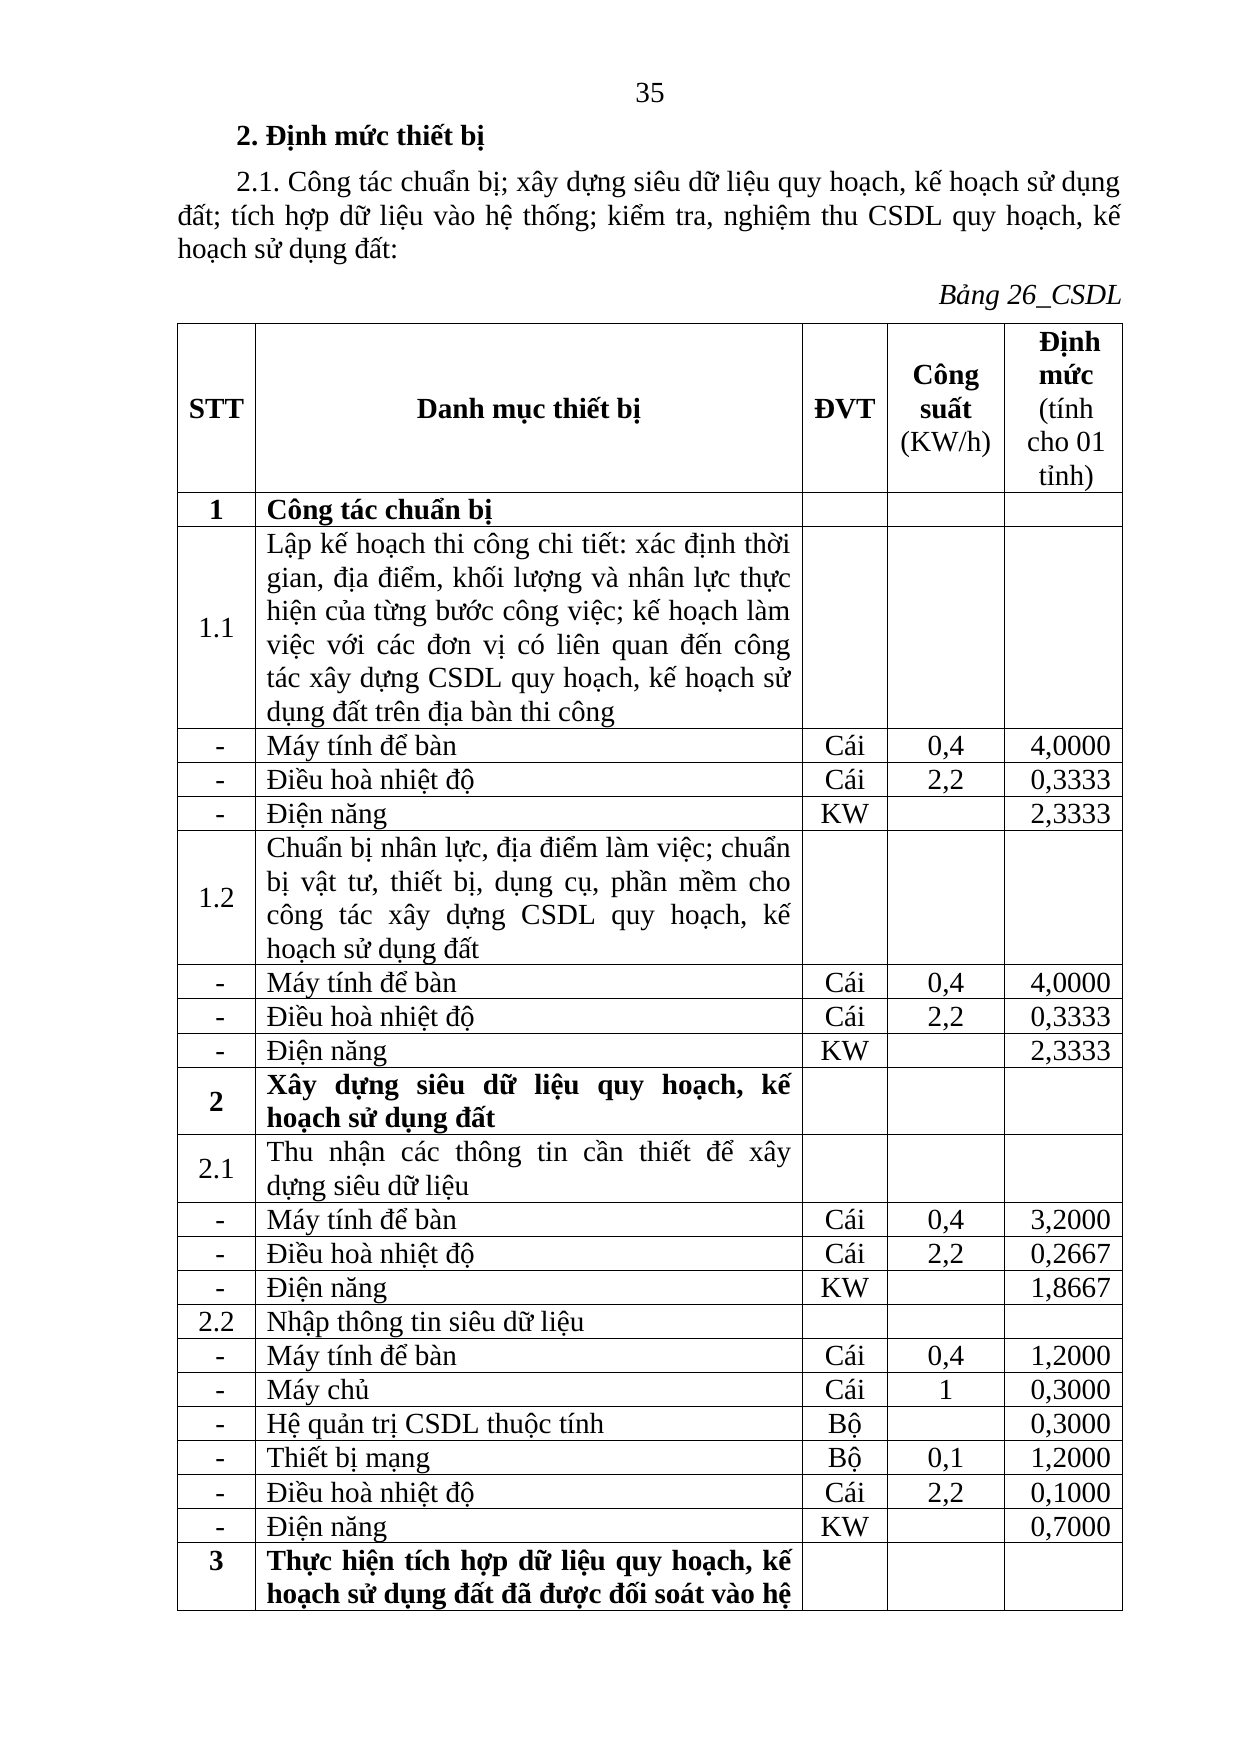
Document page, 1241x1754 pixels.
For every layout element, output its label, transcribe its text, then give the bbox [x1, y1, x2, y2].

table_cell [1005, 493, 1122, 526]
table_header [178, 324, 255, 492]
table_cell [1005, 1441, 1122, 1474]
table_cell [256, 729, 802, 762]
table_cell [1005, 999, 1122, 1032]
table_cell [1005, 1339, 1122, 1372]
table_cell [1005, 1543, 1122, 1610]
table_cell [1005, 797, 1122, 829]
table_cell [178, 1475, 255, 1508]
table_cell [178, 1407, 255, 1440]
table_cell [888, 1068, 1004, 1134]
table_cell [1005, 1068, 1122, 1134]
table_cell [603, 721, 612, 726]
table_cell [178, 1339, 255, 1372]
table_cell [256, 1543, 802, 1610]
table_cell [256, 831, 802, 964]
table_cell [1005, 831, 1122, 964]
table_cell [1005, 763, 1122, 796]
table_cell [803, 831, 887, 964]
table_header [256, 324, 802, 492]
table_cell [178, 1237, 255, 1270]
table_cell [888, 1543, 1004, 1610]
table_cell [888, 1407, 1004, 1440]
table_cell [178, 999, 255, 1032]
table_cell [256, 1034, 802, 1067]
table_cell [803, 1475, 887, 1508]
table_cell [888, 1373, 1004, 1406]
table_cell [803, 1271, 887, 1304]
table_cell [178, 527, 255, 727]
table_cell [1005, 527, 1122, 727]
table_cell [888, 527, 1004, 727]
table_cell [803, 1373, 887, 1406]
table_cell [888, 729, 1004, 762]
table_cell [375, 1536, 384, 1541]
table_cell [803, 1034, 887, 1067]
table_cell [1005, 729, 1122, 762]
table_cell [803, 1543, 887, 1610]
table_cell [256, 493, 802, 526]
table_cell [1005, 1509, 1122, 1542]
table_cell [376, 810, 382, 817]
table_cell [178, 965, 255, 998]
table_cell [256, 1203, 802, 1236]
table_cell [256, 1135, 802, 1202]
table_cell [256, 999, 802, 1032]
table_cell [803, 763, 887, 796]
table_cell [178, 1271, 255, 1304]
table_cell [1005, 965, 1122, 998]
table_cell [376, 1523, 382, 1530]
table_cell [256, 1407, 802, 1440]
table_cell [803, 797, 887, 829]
text 2. Định mức thiết bị [177, 118, 1122, 152]
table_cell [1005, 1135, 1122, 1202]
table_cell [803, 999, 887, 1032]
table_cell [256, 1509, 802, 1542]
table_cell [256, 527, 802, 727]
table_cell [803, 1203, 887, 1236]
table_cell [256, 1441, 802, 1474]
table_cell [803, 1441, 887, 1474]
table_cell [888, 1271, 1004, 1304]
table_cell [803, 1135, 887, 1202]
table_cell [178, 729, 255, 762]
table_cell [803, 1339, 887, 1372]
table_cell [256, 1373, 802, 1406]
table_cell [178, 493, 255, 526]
text Bảng 26_CSDL [177, 277, 1122, 311]
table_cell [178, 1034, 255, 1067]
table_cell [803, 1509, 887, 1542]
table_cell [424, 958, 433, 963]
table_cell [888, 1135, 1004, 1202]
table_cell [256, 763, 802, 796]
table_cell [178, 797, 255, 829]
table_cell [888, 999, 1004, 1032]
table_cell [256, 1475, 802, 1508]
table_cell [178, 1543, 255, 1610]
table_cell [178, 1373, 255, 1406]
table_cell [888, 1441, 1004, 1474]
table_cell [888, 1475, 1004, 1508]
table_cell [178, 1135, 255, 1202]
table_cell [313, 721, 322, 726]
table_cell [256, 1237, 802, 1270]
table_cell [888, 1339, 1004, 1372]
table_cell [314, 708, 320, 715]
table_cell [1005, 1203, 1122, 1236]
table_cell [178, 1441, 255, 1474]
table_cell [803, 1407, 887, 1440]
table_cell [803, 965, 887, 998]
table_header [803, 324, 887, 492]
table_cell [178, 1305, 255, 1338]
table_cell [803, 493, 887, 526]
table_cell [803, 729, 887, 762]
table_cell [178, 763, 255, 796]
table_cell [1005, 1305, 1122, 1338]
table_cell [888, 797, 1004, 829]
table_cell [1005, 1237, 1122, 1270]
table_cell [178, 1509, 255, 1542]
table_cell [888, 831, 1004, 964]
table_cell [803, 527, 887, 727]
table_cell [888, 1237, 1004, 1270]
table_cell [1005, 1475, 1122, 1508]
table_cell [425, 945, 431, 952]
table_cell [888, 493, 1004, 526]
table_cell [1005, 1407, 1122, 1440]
text 2.1. Công tác chuẩn bị; xây dựng siêu dữ liệu quy hoạch, kế hoạch sử dụng đất; tích hợp dữ liệu vào hệ thống; kiểm tra, nghiệm thu CSDL quy hoạch, kế hoạch sử dụng đất: [177, 164, 1122, 265]
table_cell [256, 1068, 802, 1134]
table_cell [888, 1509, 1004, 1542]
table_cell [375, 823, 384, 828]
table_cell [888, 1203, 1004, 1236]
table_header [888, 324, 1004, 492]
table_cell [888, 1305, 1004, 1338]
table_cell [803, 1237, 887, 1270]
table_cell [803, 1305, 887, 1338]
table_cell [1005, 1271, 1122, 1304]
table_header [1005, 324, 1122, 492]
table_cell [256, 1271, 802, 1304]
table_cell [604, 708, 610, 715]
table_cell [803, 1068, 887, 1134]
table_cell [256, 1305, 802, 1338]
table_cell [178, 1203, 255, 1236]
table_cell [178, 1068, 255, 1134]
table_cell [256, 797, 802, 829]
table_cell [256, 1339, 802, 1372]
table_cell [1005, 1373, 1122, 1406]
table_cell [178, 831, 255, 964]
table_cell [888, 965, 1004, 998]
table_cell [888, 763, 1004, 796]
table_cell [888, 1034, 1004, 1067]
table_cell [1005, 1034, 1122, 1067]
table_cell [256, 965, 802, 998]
